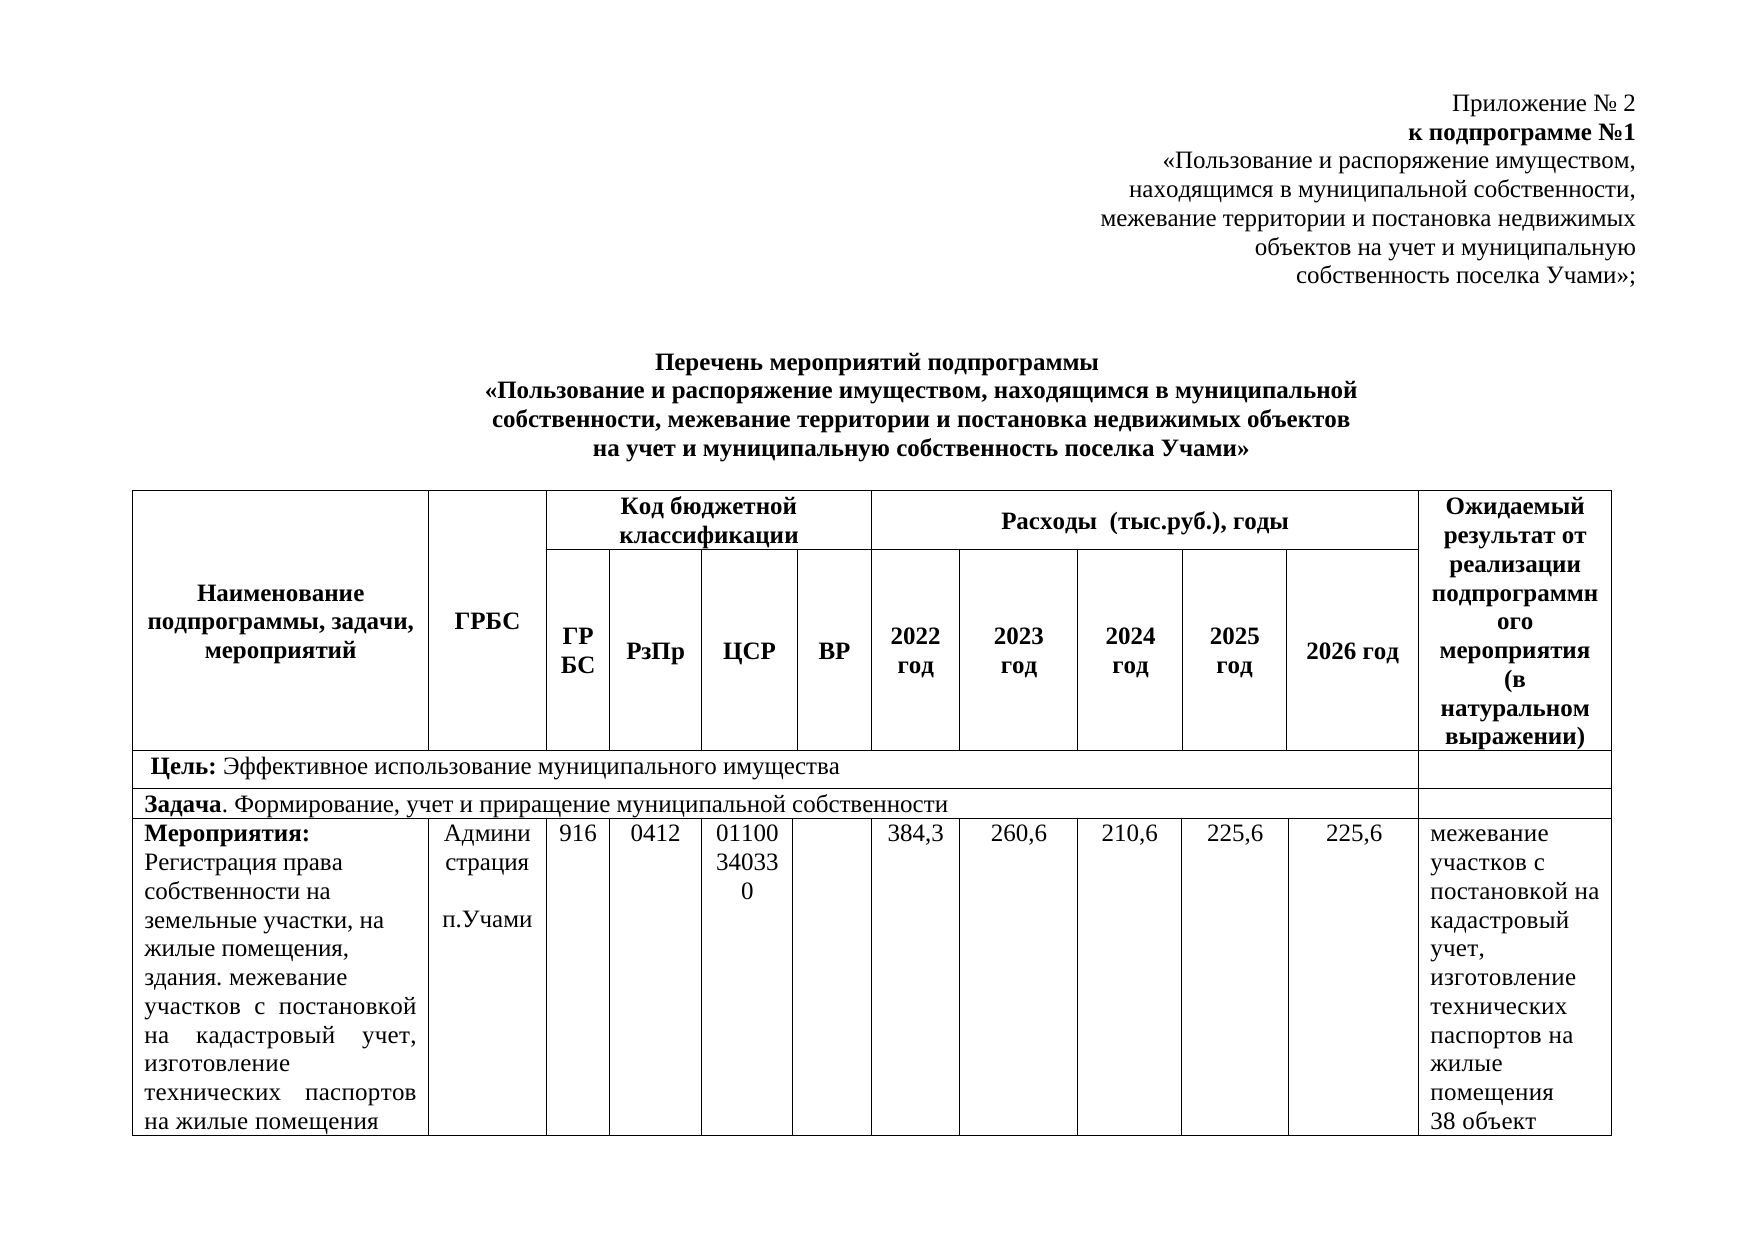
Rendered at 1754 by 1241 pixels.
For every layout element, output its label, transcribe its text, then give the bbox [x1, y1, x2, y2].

text на учет и муниципальную собственность поселка Учами» [177, 433, 1636, 462]
text к подпрограмме №1 [177, 117, 1636, 145]
table_cell 2022 год [872, 550, 959, 750]
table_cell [429, 819, 546, 1135]
table_cell 916 [547, 819, 609, 1135]
table_header Наименование подпрограммы, задачи, мероприятий [133, 491, 428, 750]
table_cell 225,6 [1289, 819, 1418, 1135]
table_cell 2023 год [960, 550, 1077, 750]
table_cell [1419, 751, 1611, 788]
text Приложение № 2 [1167, 88, 1636, 117]
table_cell Мероприятия: Регистрация права собственности на земельные участки, на жилые помещения, здания. межевание участков с постановкой на кадастровый учет, изготовление технических паспортов на жилые помещения [133, 819, 428, 1135]
table_cell РзПр [610, 550, 701, 750]
table_cell 0412 [610, 819, 701, 1135]
table_cell 2024 год [1078, 550, 1182, 750]
table_cell [793, 819, 871, 1135]
text собственность поселка Учами»; [177, 260, 1636, 289]
table_cell 384,3 [872, 819, 959, 1135]
table_cell ВР [798, 550, 871, 750]
table_cell Задача. Формирование, учет и приращение муниципальной собственности [133, 789, 1418, 817]
table_cell ЦСР [702, 550, 797, 750]
text находящимся в муниципальной собственности, [177, 174, 1636, 203]
text объектов на учет и муниципальную [177, 232, 1636, 260]
table_cell 01100340330 [702, 819, 792, 1135]
table_cell 2026 год [1287, 550, 1418, 750]
table_header Ожидаемый результат от реализации подпрограммного мероприятия (в натуральном выражении) [1419, 491, 1611, 750]
text собственности, межевание территории и постановка недвижимых объектов [177, 404, 1636, 433]
table_cell Цель: Эффективное использование муниципального имущества [133, 751, 1418, 788]
table_cell 210,6 [1078, 819, 1181, 1135]
table_header Код бюджетной классификации [547, 491, 871, 549]
table_cell 225,6 [1182, 819, 1288, 1135]
text «Пользование и распоряжение имуществом, находящимся в муниципальной [177, 375, 1636, 404]
table_cell ГРБС [547, 550, 609, 750]
text «Пользование и распоряжение имуществом, [177, 145, 1636, 174]
table_cell 260,6 [960, 819, 1077, 1135]
text межевание территории и постановка недвижимых [177, 203, 1636, 232]
table_cell 2025 год [1183, 550, 1286, 750]
text Перечень мероприятий подпрограммы [118, 347, 1636, 375]
table_header ГРБС [429, 491, 546, 750]
table_cell [1419, 789, 1611, 817]
table_header Расходы (тыс.руб.), годы [872, 491, 1418, 549]
table_cell межевание участков с постановкой на кадастровый учет, изготовление технических паспортов на жилые помещения 38 объект [1419, 819, 1611, 1135]
